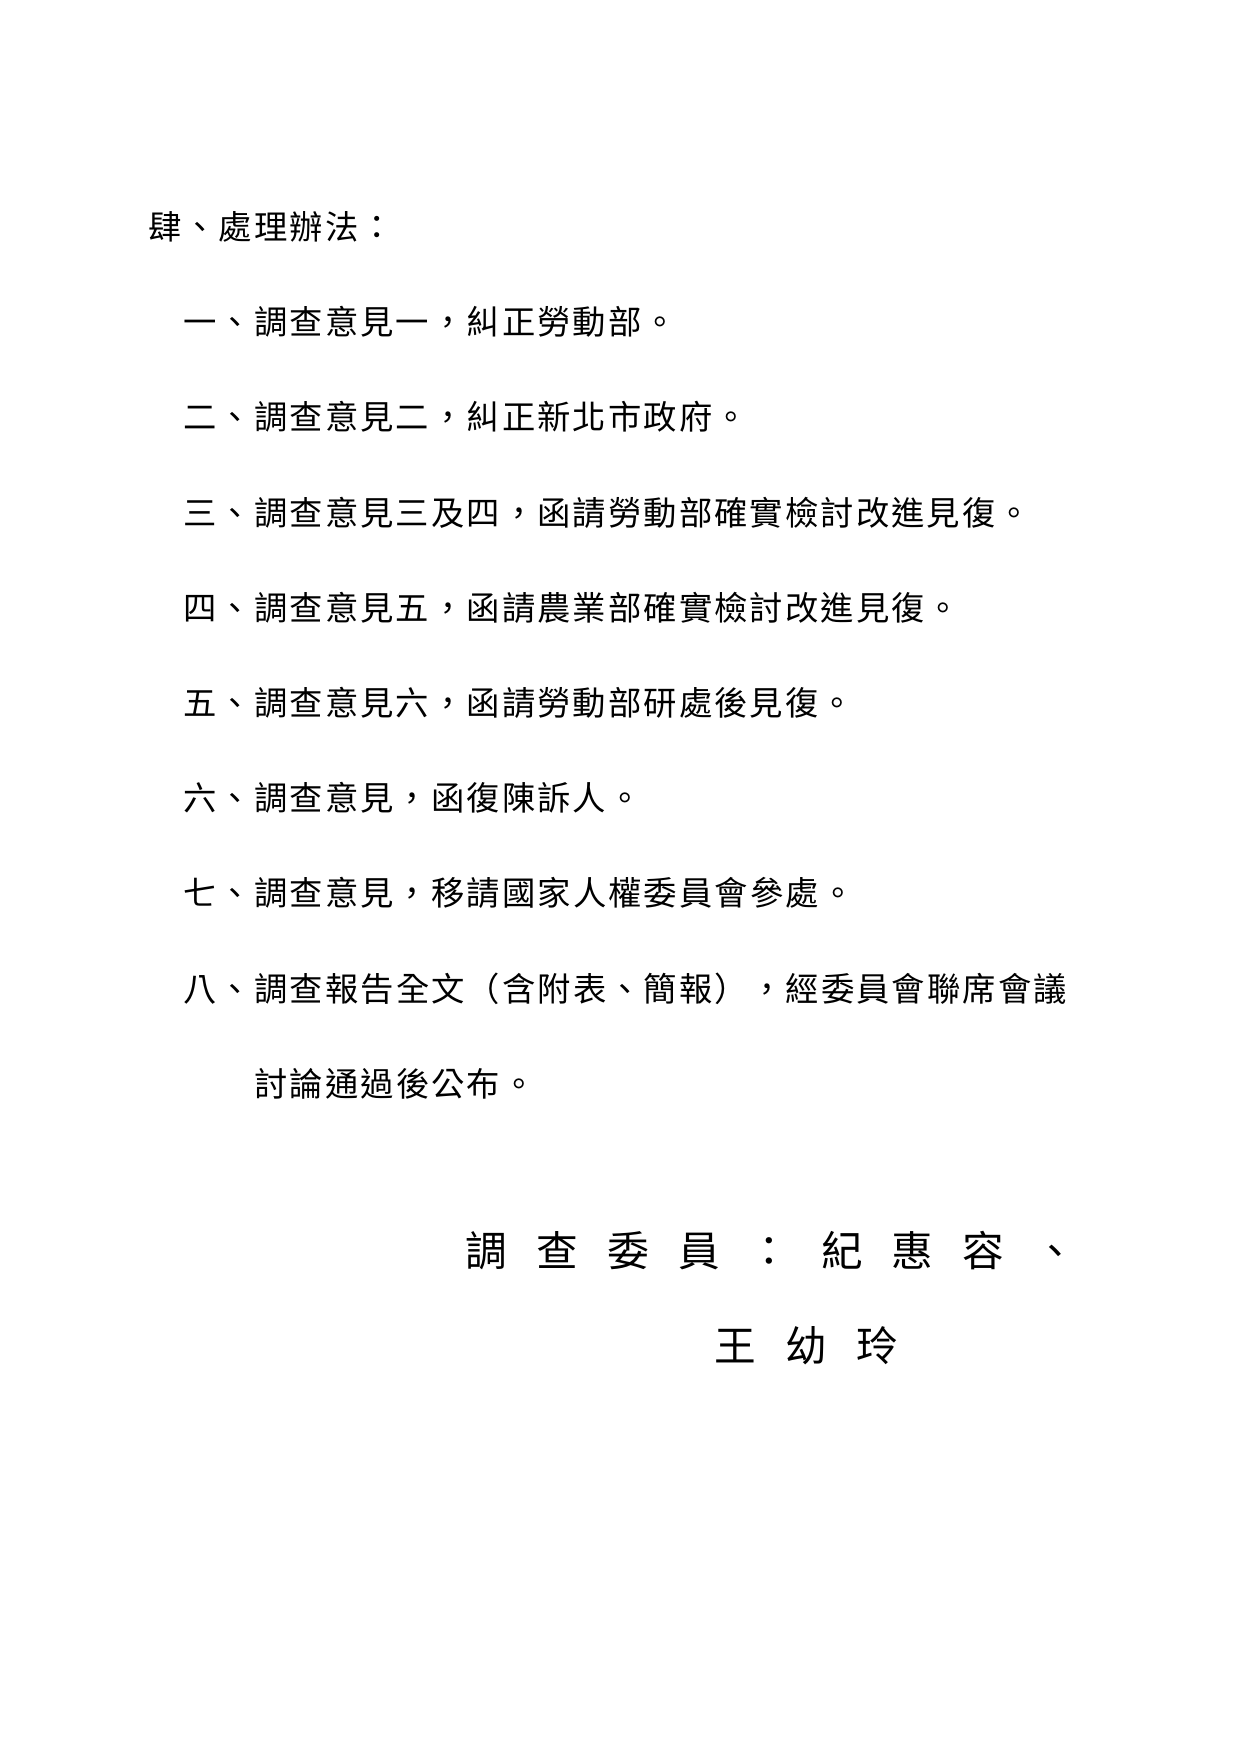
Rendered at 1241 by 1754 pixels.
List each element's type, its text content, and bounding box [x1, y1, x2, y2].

subtitle 調查意見六，函請勞動部研處後見復。 [183, 653, 1069, 748]
subtitle 處理辦法： [148, 177, 1069, 272]
subtitle 調查意見，移請國家人權委員會參處。 [183, 844, 1069, 939]
subtitle 調查報告全文（含附表、簡報），經委員會聯席會議討論通過後公布。 [183, 939, 1069, 1129]
subtitle 調查意見一，糾正勞動部。 [183, 272, 1069, 368]
subtitle 調查意見五，函請農業部確實檢討改進見復。 [183, 558, 1069, 653]
subtitle 調查意見，函復陳訴人。 [183, 748, 1069, 844]
subtitle 調查意見二，糾正新北市政府。 [183, 368, 1069, 463]
text 調查委員：紀惠容、王幼玲 [428, 1201, 1069, 1391]
subtitle 調查意見三及四，函請勞動部確實檢討改進見復。 [183, 463, 1069, 558]
